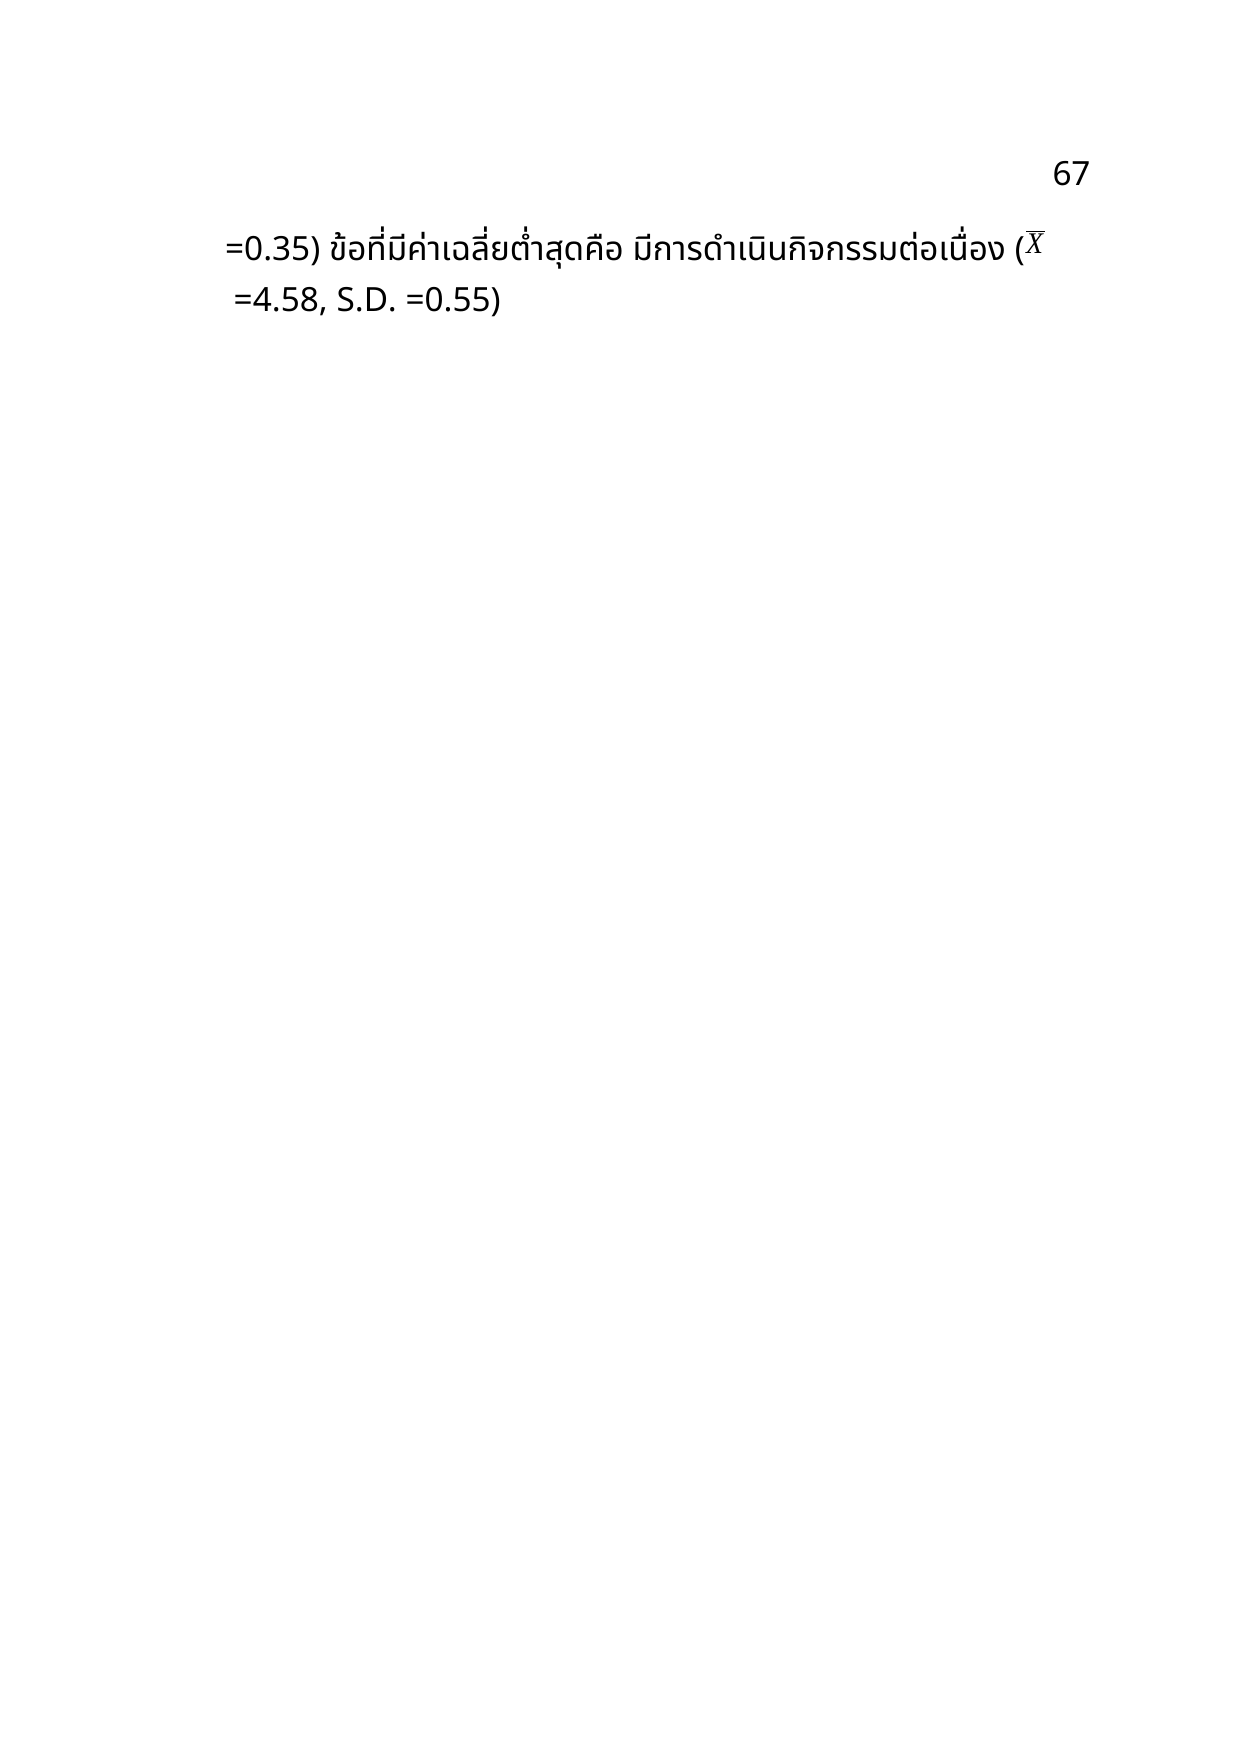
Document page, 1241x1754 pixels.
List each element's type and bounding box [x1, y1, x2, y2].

text [225, 225, 1090, 321]
